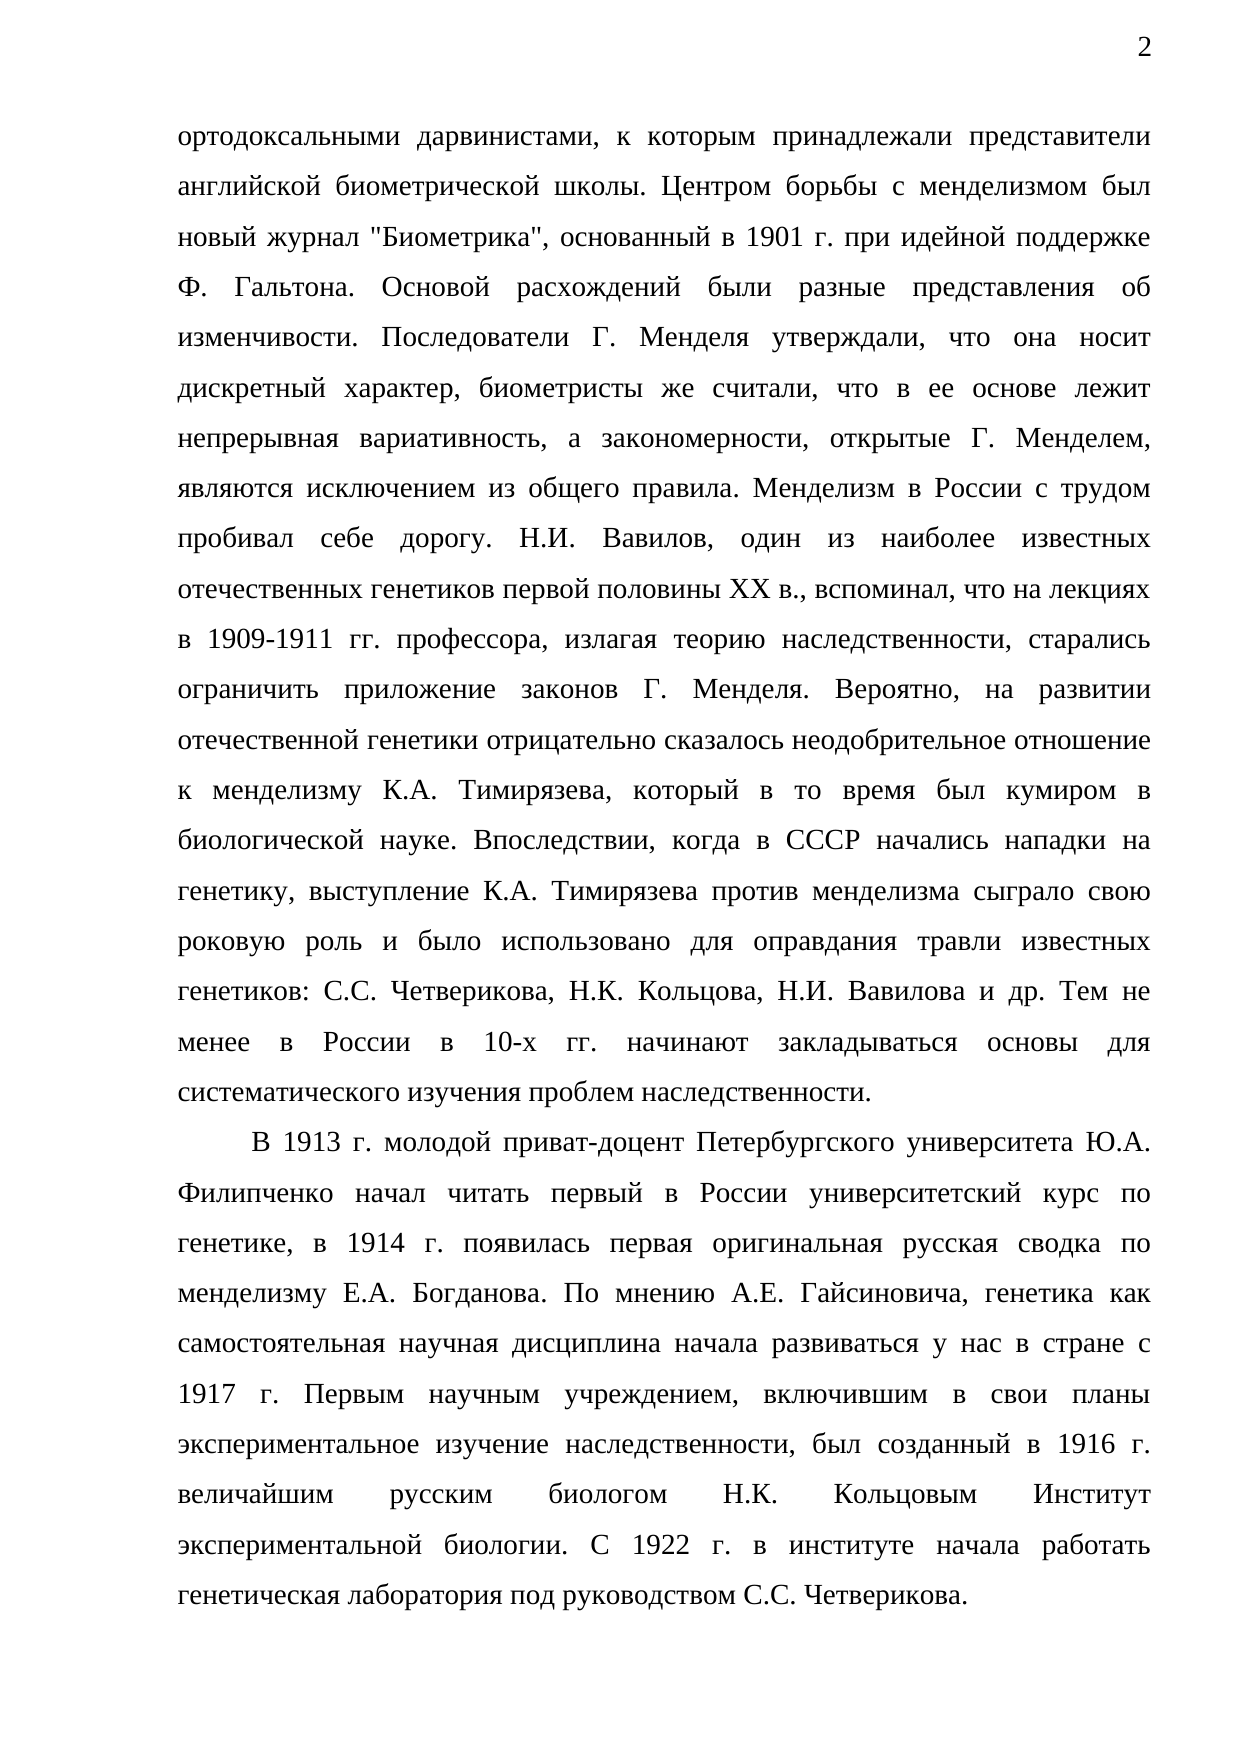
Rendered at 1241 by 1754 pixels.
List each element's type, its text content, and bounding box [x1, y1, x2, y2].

text В 1913 г. молодой приват-доцент Петербургского университета Ю.А. Филипченко начал читать первый в России университетский курс по генетике, в 1914 г. появилась первая оригинальная русская сводка по менделизму Е.А. Богданова. По мнению А.Е. Гайсиновича, генетика как самостоятельная научная дисциплина начала развиваться у нас в стране с 1917 г. Первым научным учреждением, включившим в свои планы экспериментальное изучение наследственности, был созданный в 1916 г. величайшим русским биологом Н.К. Кольцовым Институт экспериментальной биологии. С 1922 г. в институте начала работать генетическая лаборатория под руководством С.С. Четверикова. [177, 1124, 1152, 1611]
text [177, 118, 1152, 1108]
